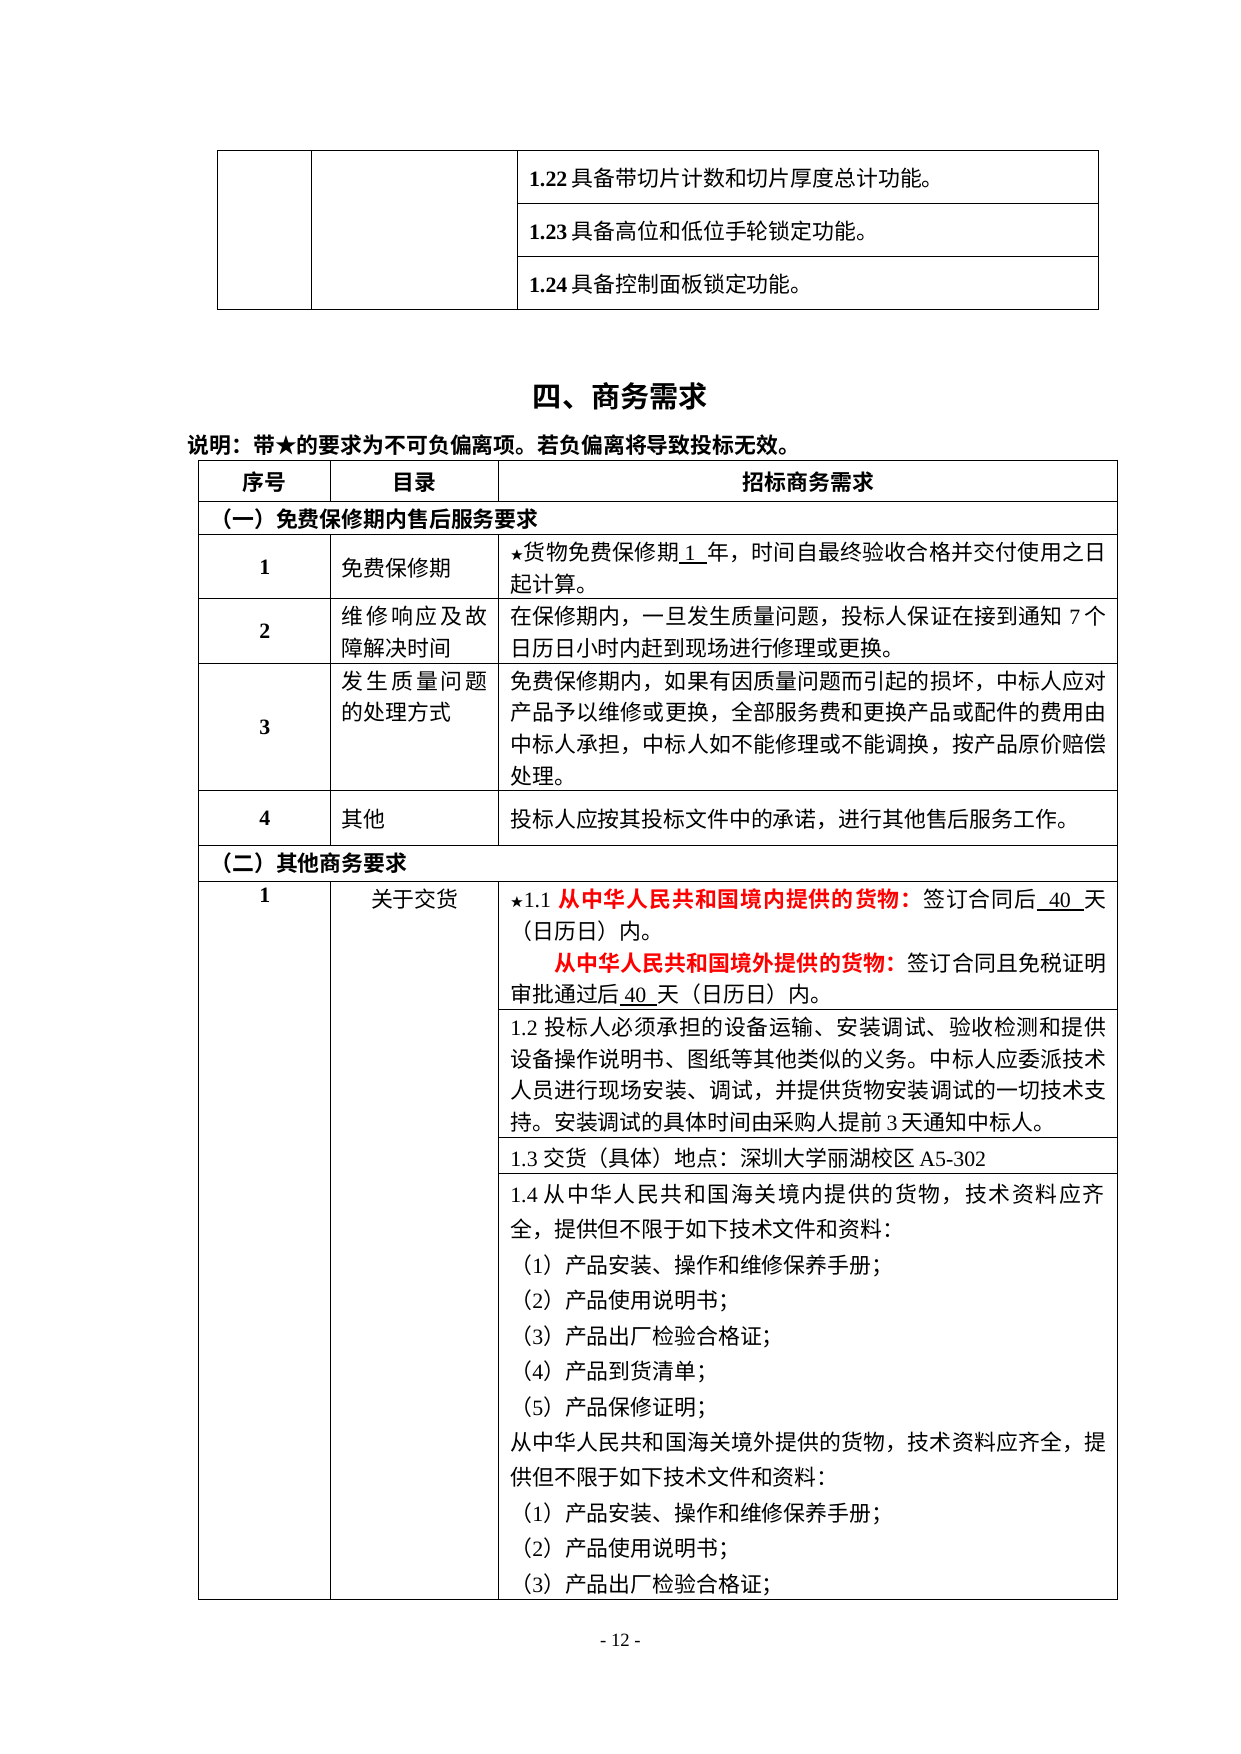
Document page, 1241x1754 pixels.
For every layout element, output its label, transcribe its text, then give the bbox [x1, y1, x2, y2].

table_cell 3 [199, 664, 330, 790]
table_cell （二）其他商务要求 [199, 846, 1117, 881]
table_header 目录 [331, 461, 498, 501]
table_cell 4 [199, 791, 330, 845]
table_cell ★1.1 从中华人民共和国境内提供的货物：签订合同后 40 天（日历日）内。 从中华人民共和国境外提供的货物：签订合同且免税证明审批通过后 40 天（日历日）内。 [499, 882, 1117, 1009]
table_cell 投标人应按其投标文件中的承诺，进行其他售后服务工作。 [499, 791, 1117, 845]
table_header 序号 [199, 461, 330, 501]
table_cell （一）免费保修期内售后服务要求 [199, 502, 1117, 534]
table_cell 2 [199, 599, 330, 663]
table_cell 免费保修期 [331, 535, 498, 598]
table_cell 1.2 投标人必须承担的设备运输、安装调试、验收检测和提供设备操作说明书、图纸等其他类似的义务。中标人应委派技术人员进行现场安装、调试，并提供货物安装调试的一切技术支持。安装调试的具体时间由采购人提前3天通知中标人。 [499, 1010, 1117, 1137]
table_cell 关于交货 [331, 882, 498, 1599]
table_cell 维修响应及故障解决时间 [331, 599, 498, 663]
table_cell 1.23具备高位和低位手轮锁定功能。 [518, 204, 1098, 256]
table_cell 1 [199, 535, 330, 598]
table_header 招标商务需求 [499, 461, 1117, 501]
text 说明：带★的要求为不可负偏离项。若负偏离将导致投标无效。 [187, 428, 1053, 460]
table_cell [499, 1174, 1117, 1599]
table_cell 1 [199, 882, 330, 1599]
subtitle 四、商务需求 [187, 373, 1053, 416]
table_cell 发生质量问题的处理方式 [331, 664, 498, 790]
table_cell 1.22具备带切片计数和切片厚度总计功能。 [518, 151, 1098, 203]
table_cell 1.24具备控制面板锁定功能。 [518, 257, 1098, 309]
table_cell 其他 [331, 791, 498, 845]
table_cell 免费保修期内，如果有因质量问题而引起的损坏，中标人应对产品予以维修或更换，全部服务费和更换产品或配件的费用由中标人承担，中标人如不能修理或不能调换，按产品原价赔偿处理。 [499, 664, 1117, 790]
table_cell 在保修期内，一旦发生质量问题，投标人保证在接到通知7个日历日小时内赶到现场进行修理或更换。 [499, 599, 1117, 663]
table_cell 1.3 交货（具体）地点：深圳大学丽湖校区A5-302 [499, 1138, 1117, 1173]
table_cell ★货物免费保修期 1 年，时间自最终验收合格并交付使用之日起计算。 [499, 535, 1117, 598]
